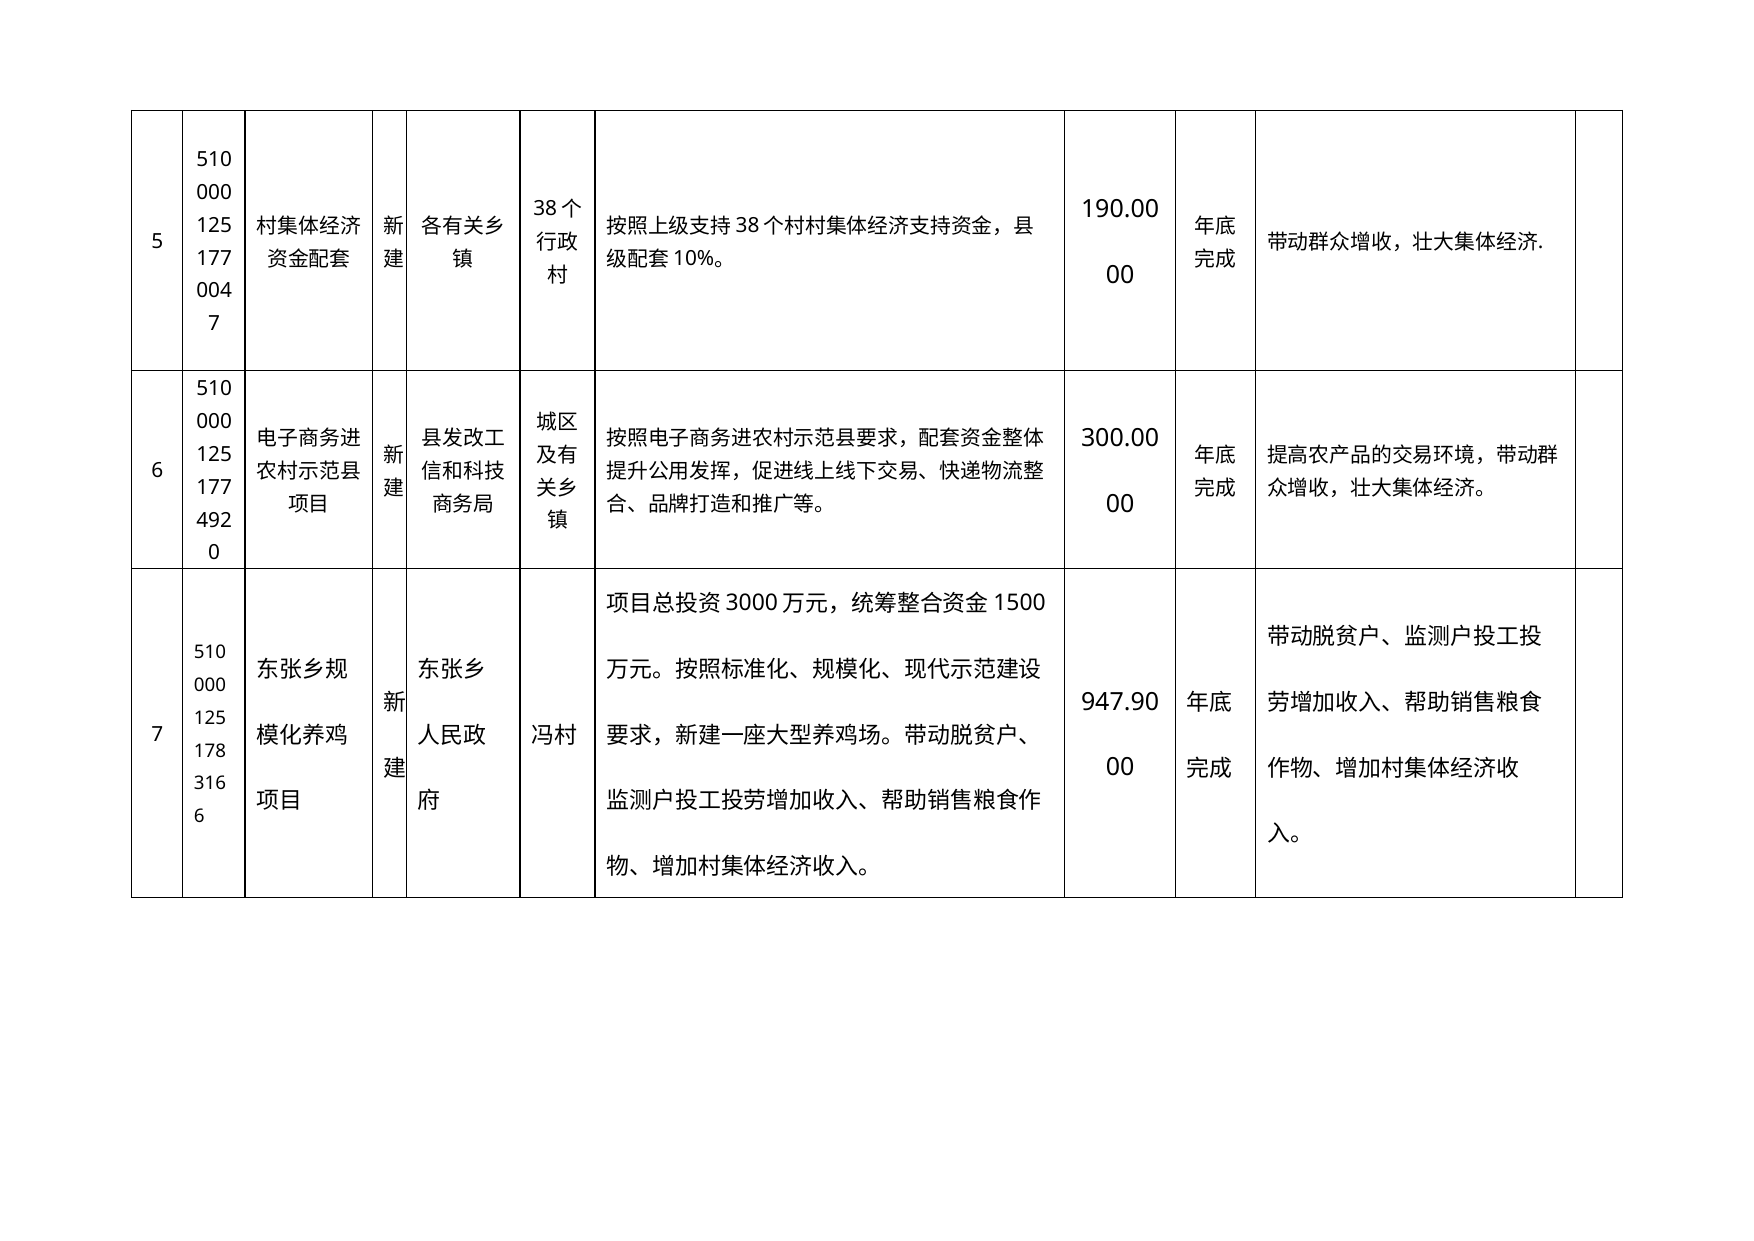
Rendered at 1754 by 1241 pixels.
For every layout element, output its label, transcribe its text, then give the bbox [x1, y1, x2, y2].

table_cell 947.9000 [1065, 569, 1175, 897]
table_cell 38个 行政村 [521, 111, 594, 370]
table_cell 300.0000 [1065, 371, 1175, 568]
table_cell 村集体经济资金配套 [246, 111, 372, 370]
table_cell 项目总投资3000万元，统筹整合资金1500万元。按照标准化、规模化、现代示范建设要求，新建一座大型养鸡场。带动脱贫户、监测户投工投劳增加收入、帮助销售粮食作物、增加村集体经济收入。 [596, 569, 1064, 897]
table_cell 5100001251783166 [183, 569, 244, 897]
table_cell 县发改工信和科技商务局 [407, 371, 519, 568]
table_cell 5100001251770047 [183, 111, 244, 370]
table_cell 6 [132, 371, 182, 568]
table_cell 年底 完成 [1176, 569, 1255, 897]
table_cell 冯村 [521, 569, 594, 897]
table_cell 东张乡人民政府 [407, 569, 519, 897]
table_cell 新建 [373, 569, 406, 897]
table_cell 带动群众增收，壮大集体经济. [1256, 111, 1575, 370]
table_cell 新建 [373, 111, 406, 370]
table_cell [1576, 111, 1622, 370]
table_cell 城区及有关乡镇 [521, 371, 594, 568]
table_cell 7 [132, 569, 182, 897]
table_cell 带动脱贫户、监测户投工投劳增加收入、帮助销售粮食作物、增加村集体经济收入。 [1256, 569, 1575, 897]
table_cell 年底 完成 [1176, 111, 1255, 370]
table_cell 各有关乡镇 [407, 111, 519, 370]
table_cell 5 [132, 111, 182, 370]
table_cell 按照上级支持38个村村集体经济支持资金，县级配套10%。 [596, 111, 1064, 370]
table_cell 按照电子商务进农村示范县要求，配套资金整体提升公用发挥，促进线上线下交易、快递物流整合、品牌打造和推广等。 [596, 371, 1064, 568]
table_cell 提高农产品的交易环境，带动群众增收，壮大集体经济。 [1256, 371, 1575, 568]
table_cell 年底 完成 [1176, 371, 1255, 568]
table_cell 5100001251774920 [183, 371, 244, 568]
table_cell [1576, 569, 1622, 897]
table_cell 新建 [373, 371, 406, 568]
table_cell [1576, 371, 1622, 568]
table_cell 190.0000 [1065, 111, 1175, 370]
table_cell 东张乡规模化养鸡项目 [246, 569, 372, 897]
table_cell 电子商务进农村示范县项目 [246, 371, 372, 568]
